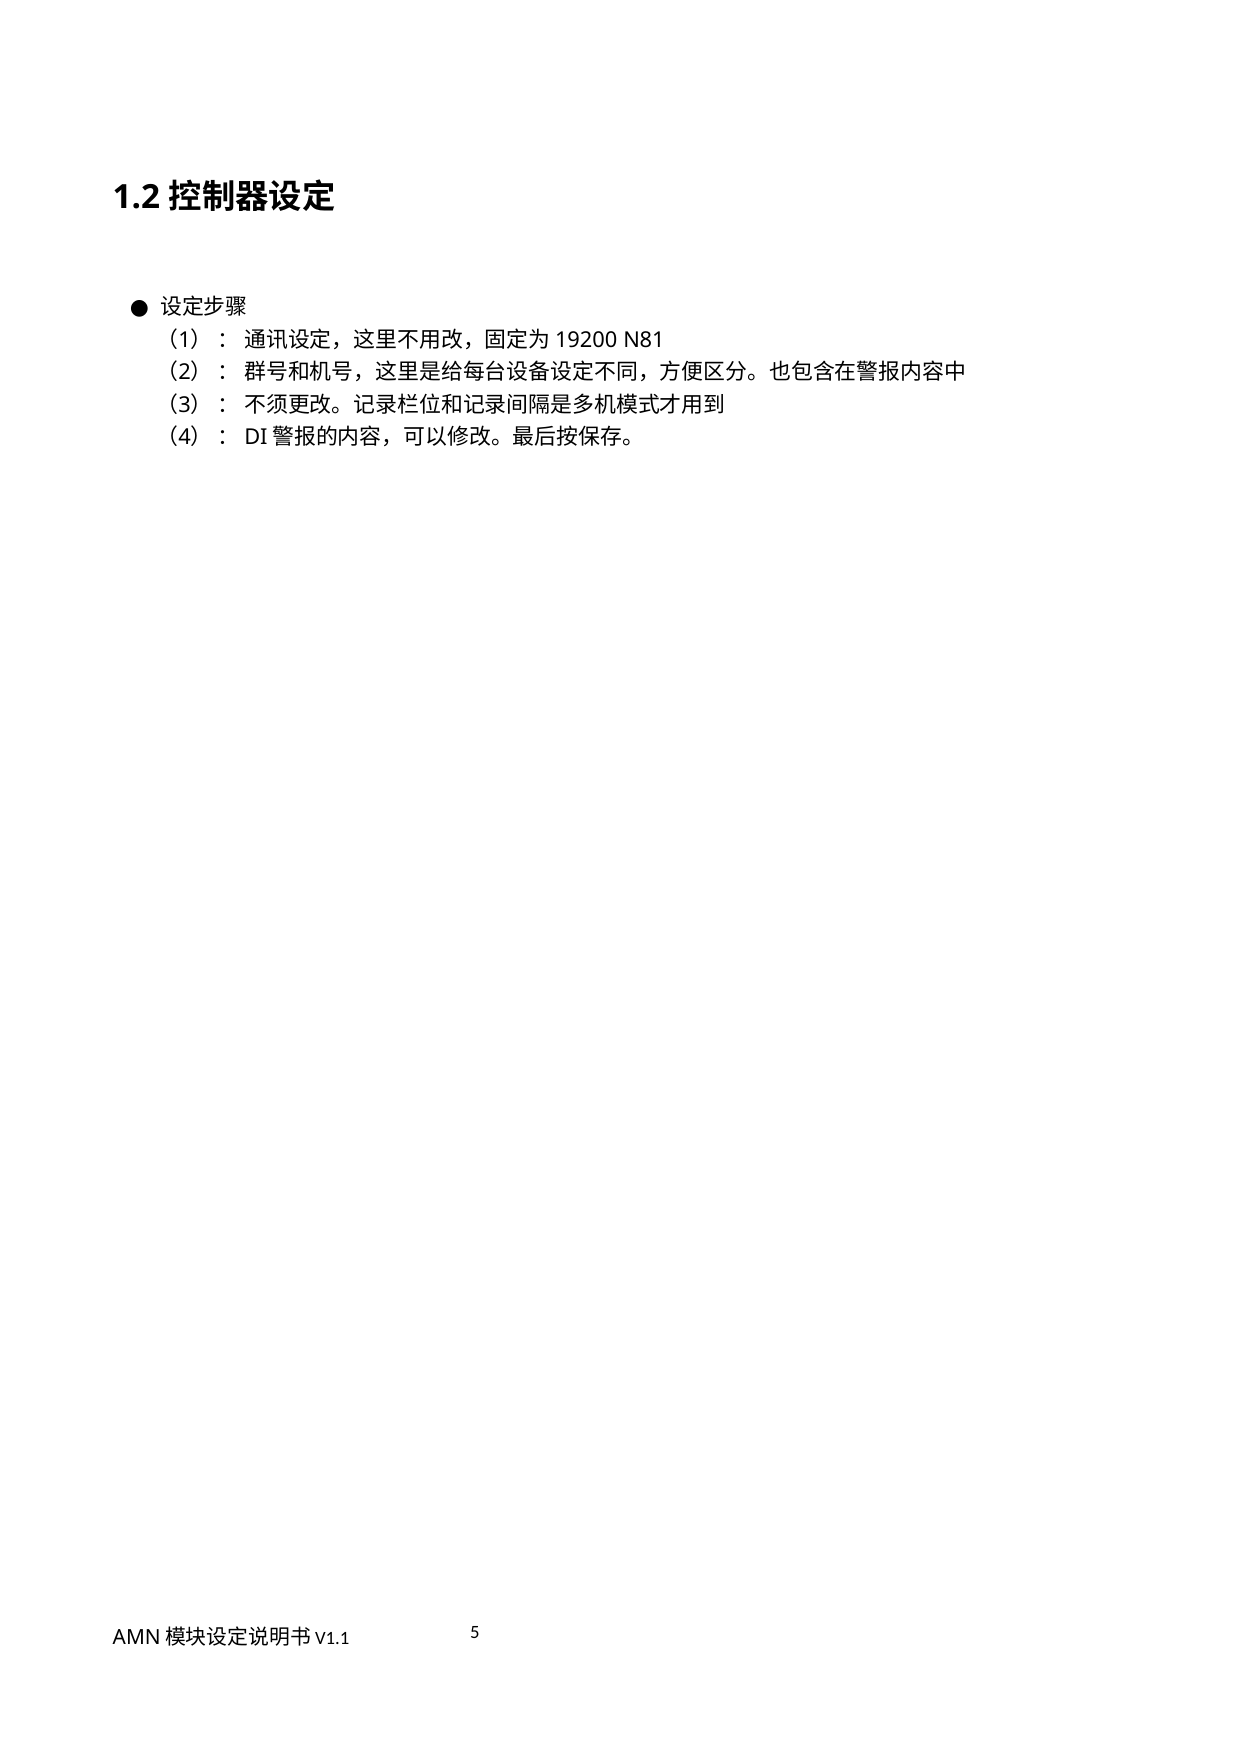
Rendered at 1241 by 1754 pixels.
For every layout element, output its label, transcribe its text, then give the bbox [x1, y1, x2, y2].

list ： 不须更改。记录栏位和记录间隔是多机模式才用到 [112, 386, 1128, 419]
list ： 群号和机号，这里是给每台设备设定不同，方便区分。也包含在警报内容中 [112, 354, 1128, 386]
list ： 通讯设定，这里不用改，固定为19200 N81 [112, 321, 1128, 354]
subtitle 1.2 控制器设定 [112, 162, 1128, 227]
text ● 设定步骤 [112, 289, 1128, 321]
list ： DI警报的内容，可以修改。最后按保存。 [112, 419, 1128, 451]
